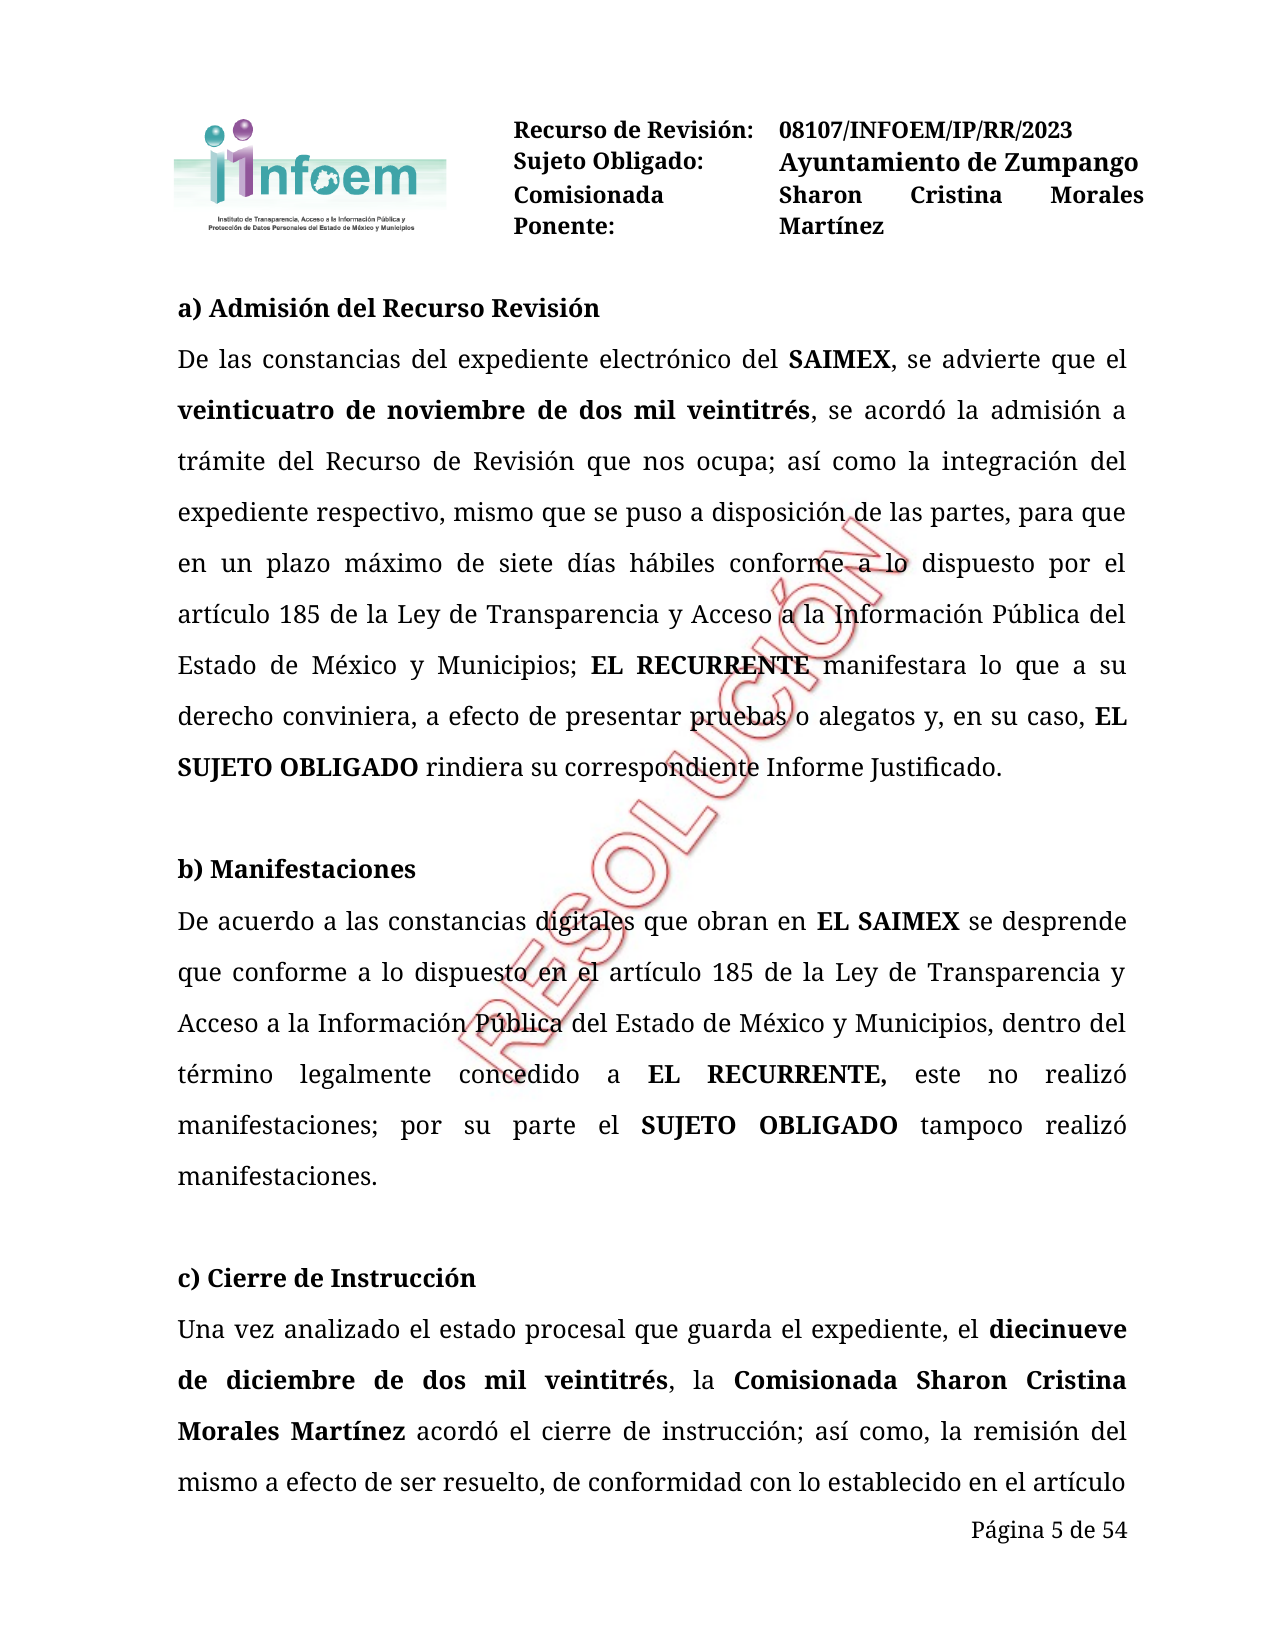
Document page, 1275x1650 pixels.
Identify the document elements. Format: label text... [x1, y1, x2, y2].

text b) Manifestaciones [177, 852, 1127, 886]
picture [116, 99, 1242, 1600]
list c) Cierre de Instrucción [177, 1261, 1127, 1294]
text De las constancias del expediente electrónico del SAIMEX, se advierte que el veinticuatro de noviembre de dos mil veintitrés, se acordó la admisión a trámite del Recurso de Revisión que nos ocupa; así como la integración del expediente respectivo, mismo que se puso a disposición de las partes, para que en un plazo máximo de siete días hábiles conforme a lo dispuesto por el artículo 185 de la Ley de Transparencia y Acceso a la Información Pública del Estado de México y Municipios; EL RECURRENTE manifestara lo que a su derecho conviniera, a efecto de presentar pruebas o alegatos y, en su caso, EL SUJETO OBLIGADO rindiera su correspondiente Informe Justificado. [177, 342, 1127, 784]
text a) Admisión del Recurso Revisión [177, 291, 1127, 325]
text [177, 1312, 1127, 1499]
text De acuerdo a las constancias digitales que obran en EL SAIMEX se desprende que conforme a lo dispuesto en el artículo 185 de la Ley de Transparencia y Acceso a la Información Pública del Estado de México y Municipios, dentro del término legalmente concedido a EL RECURRENTE, este no realizó manifestaciones; por su parte el SUJETO OBLIGADO tampoco realizó manifestaciones. [177, 903, 1127, 1192]
